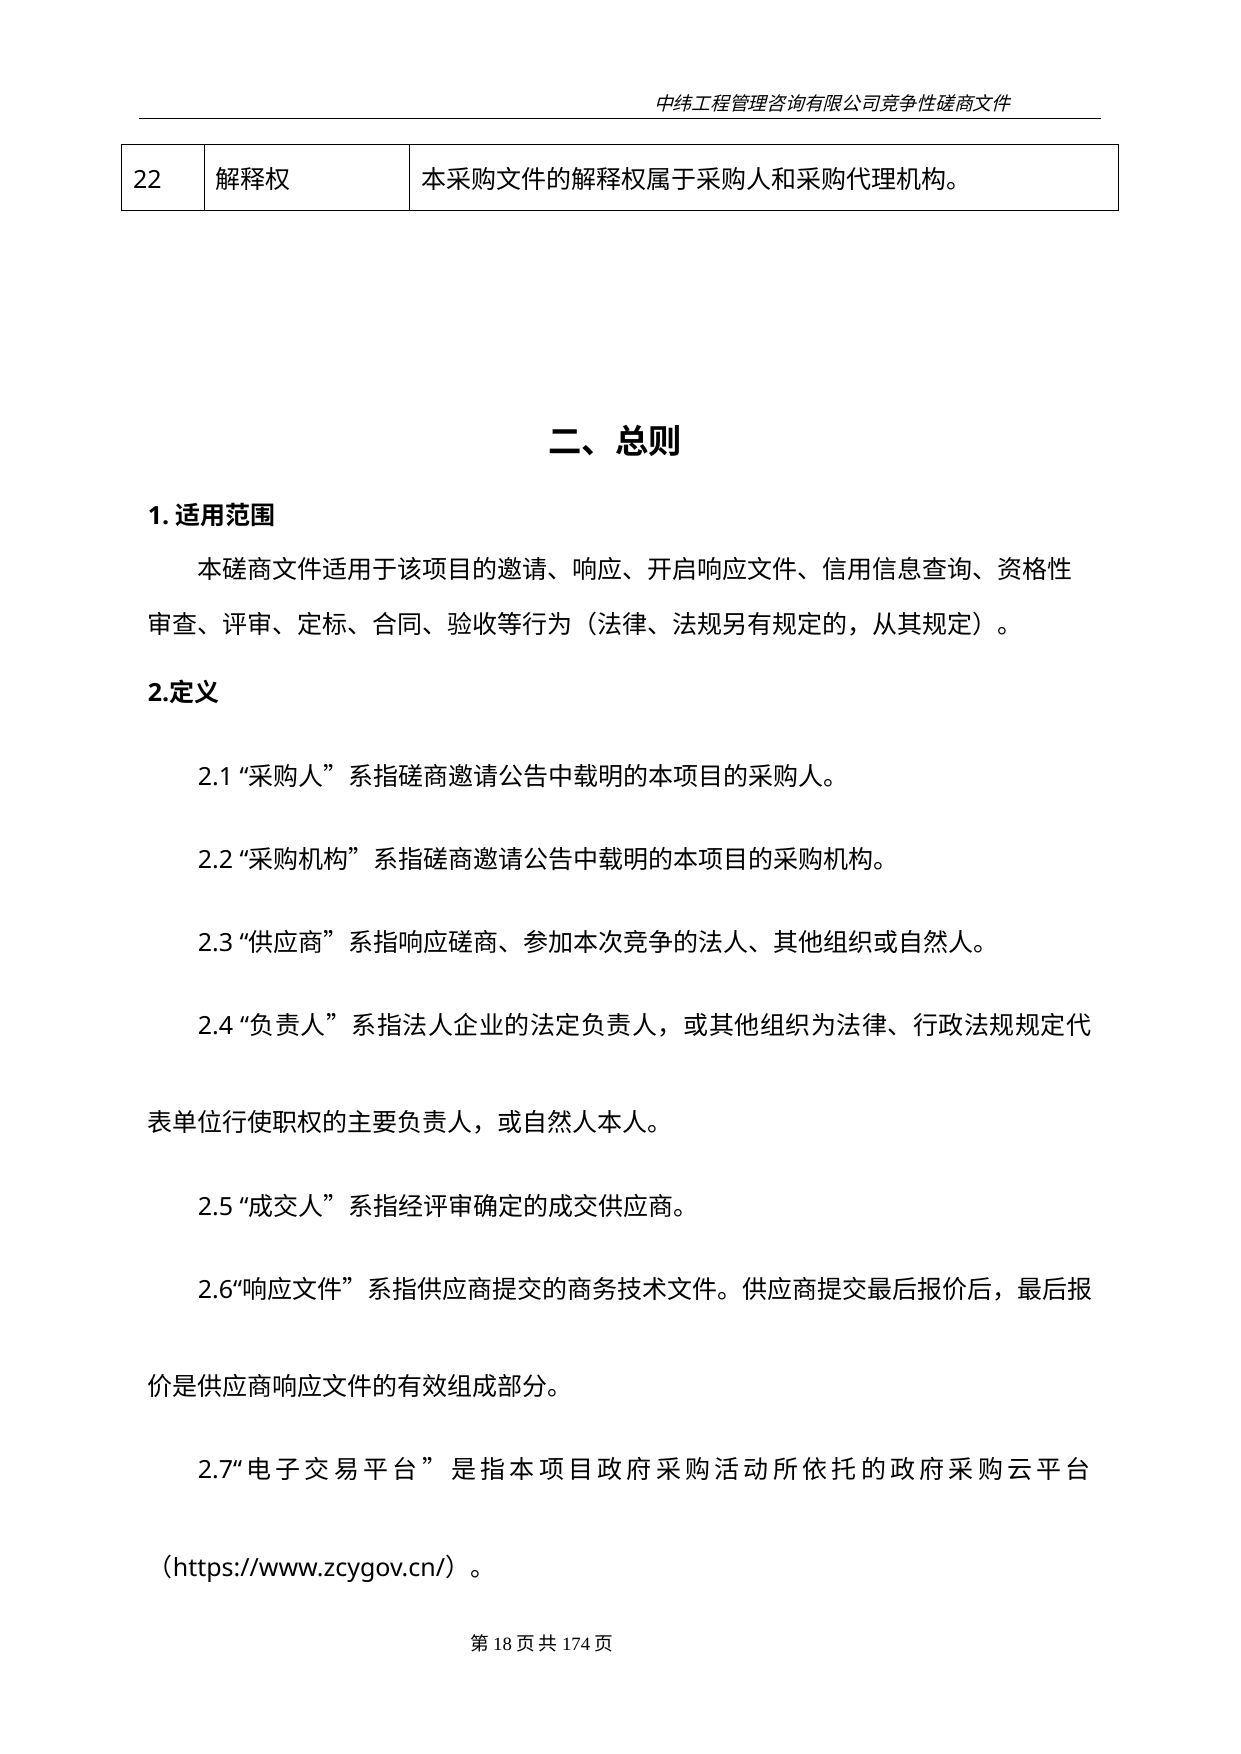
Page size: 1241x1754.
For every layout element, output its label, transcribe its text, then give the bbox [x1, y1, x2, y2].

text 2.1 “采购人”系指磋商邀请公告中载明的本项目的采购人。 [148, 742, 1093, 807]
text 2.7“电子交易平台”是指本项目政府采购活动所依托的政府采购云平台（https://www.zcygov.cn/）。 [148, 1435, 1093, 1598]
text 2.2 “采购机构”系指磋商邀请公告中载明的本项目的采购机构。 [148, 825, 1093, 890]
text 2.6“响应文件”系指供应商提交的商务技术文件。供应商提交最后报价后，最后报价是供应商响应文件的有效组成部分。 [148, 1255, 1093, 1417]
text 2.4 “负责人”系指法人企业的法定负责人，或其他组织为法律、行政法规规定代表单位行使职权的主要负责人，或自然人本人。 [148, 991, 1093, 1153]
table_cell 本采购文件的解释权属于采购人和采购代理机构。 [410, 145, 1118, 210]
text 2.定义 [148, 658, 1093, 723]
table_cell 22 [122, 145, 204, 210]
text 2.5 “成交人”系指经评审确定的成交供应商。 [148, 1172, 1093, 1237]
table_cell 解释权 [205, 145, 409, 210]
text 本磋商文件适用于该项目的邀请、响应、开启响应文件、信用信息查询、资格性审查、评审、定标、合同、验收等行为（法律、法规另有规定的，从其规定）。 [148, 550, 1093, 640]
text 1. 适用范围 [148, 495, 1093, 532]
text 2.3 “供应商”系指响应磋商、参加本次竞争的法人、其他组织或自然人。 [148, 908, 1093, 973]
text 二、总则 [148, 406, 1093, 471]
